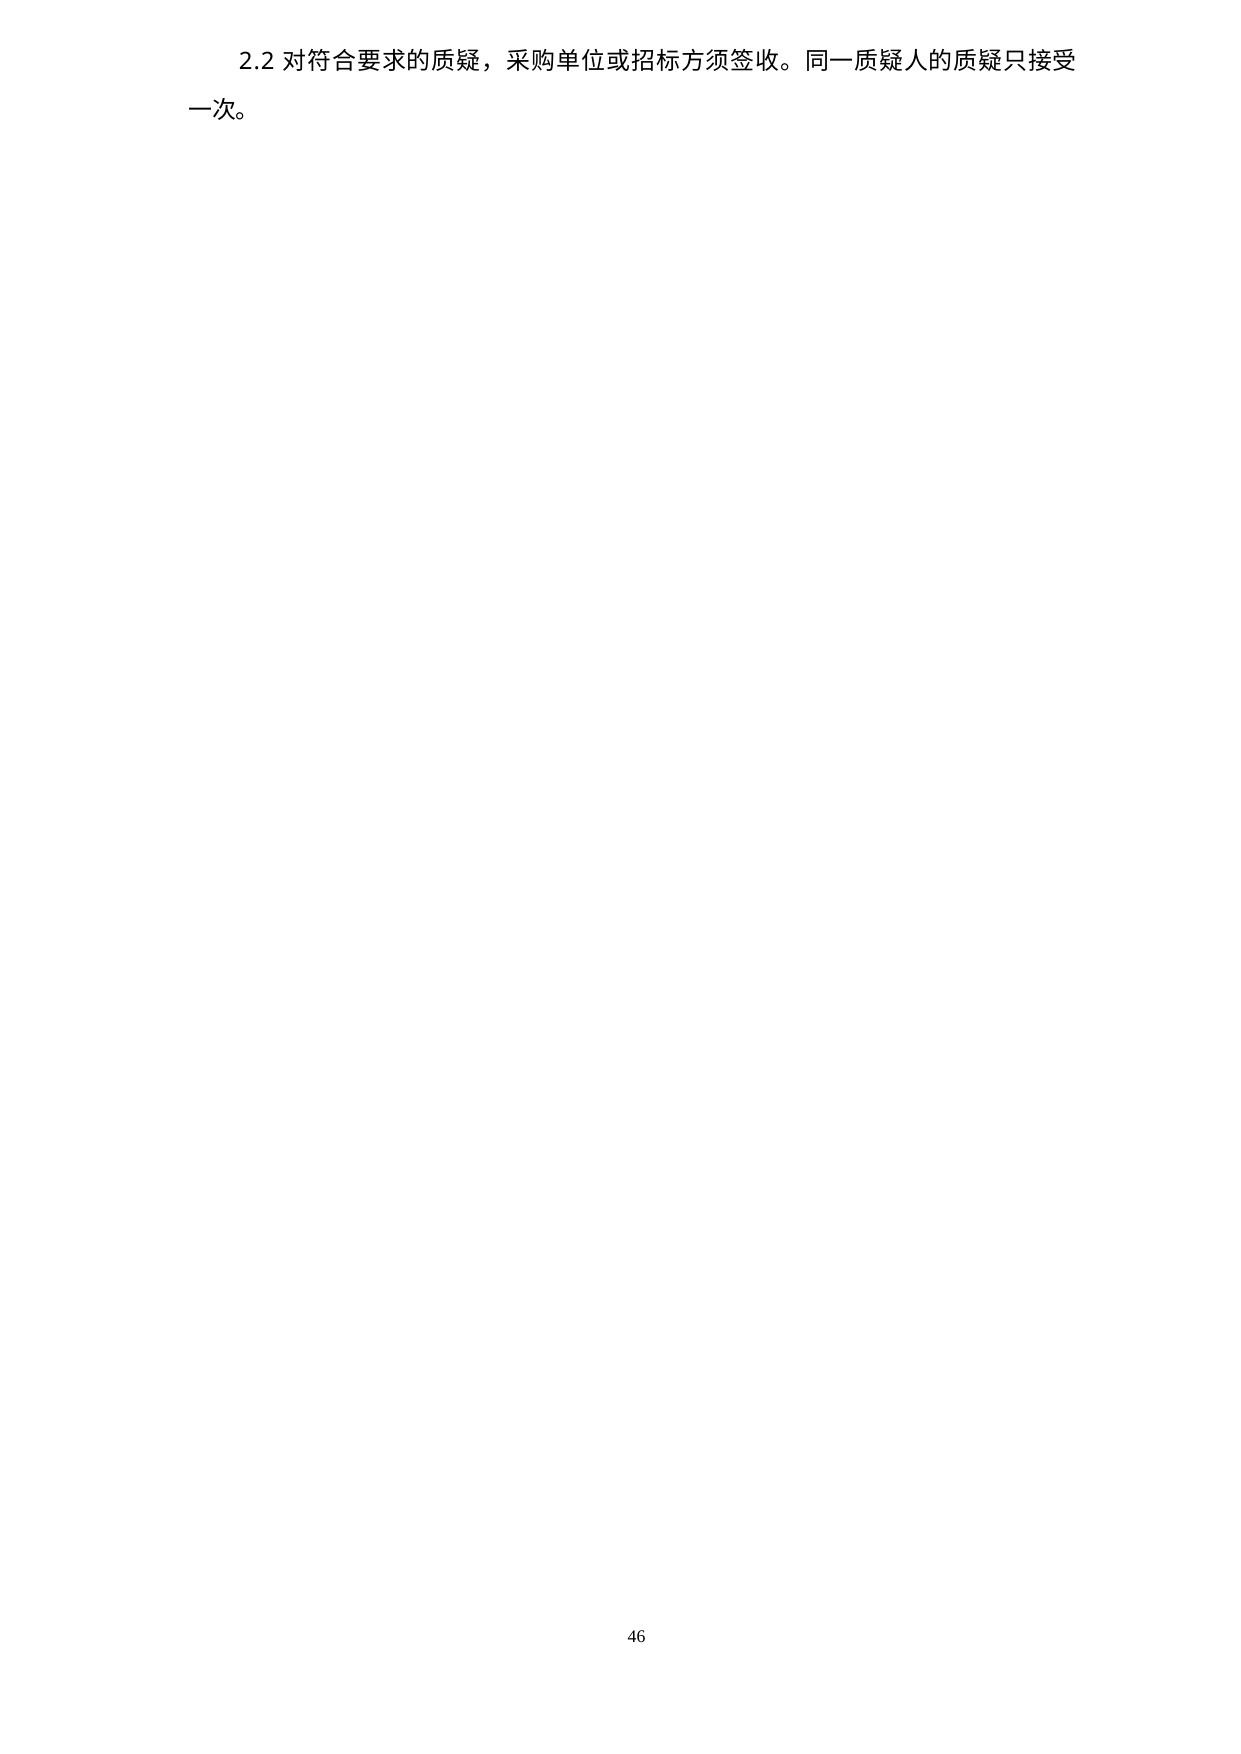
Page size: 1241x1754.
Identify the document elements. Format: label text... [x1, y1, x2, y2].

text 2.2 对符合要求的质疑，采购单位或招标方须签收。同一质疑人的质疑只接受 一次。 [189, 42, 1086, 125]
